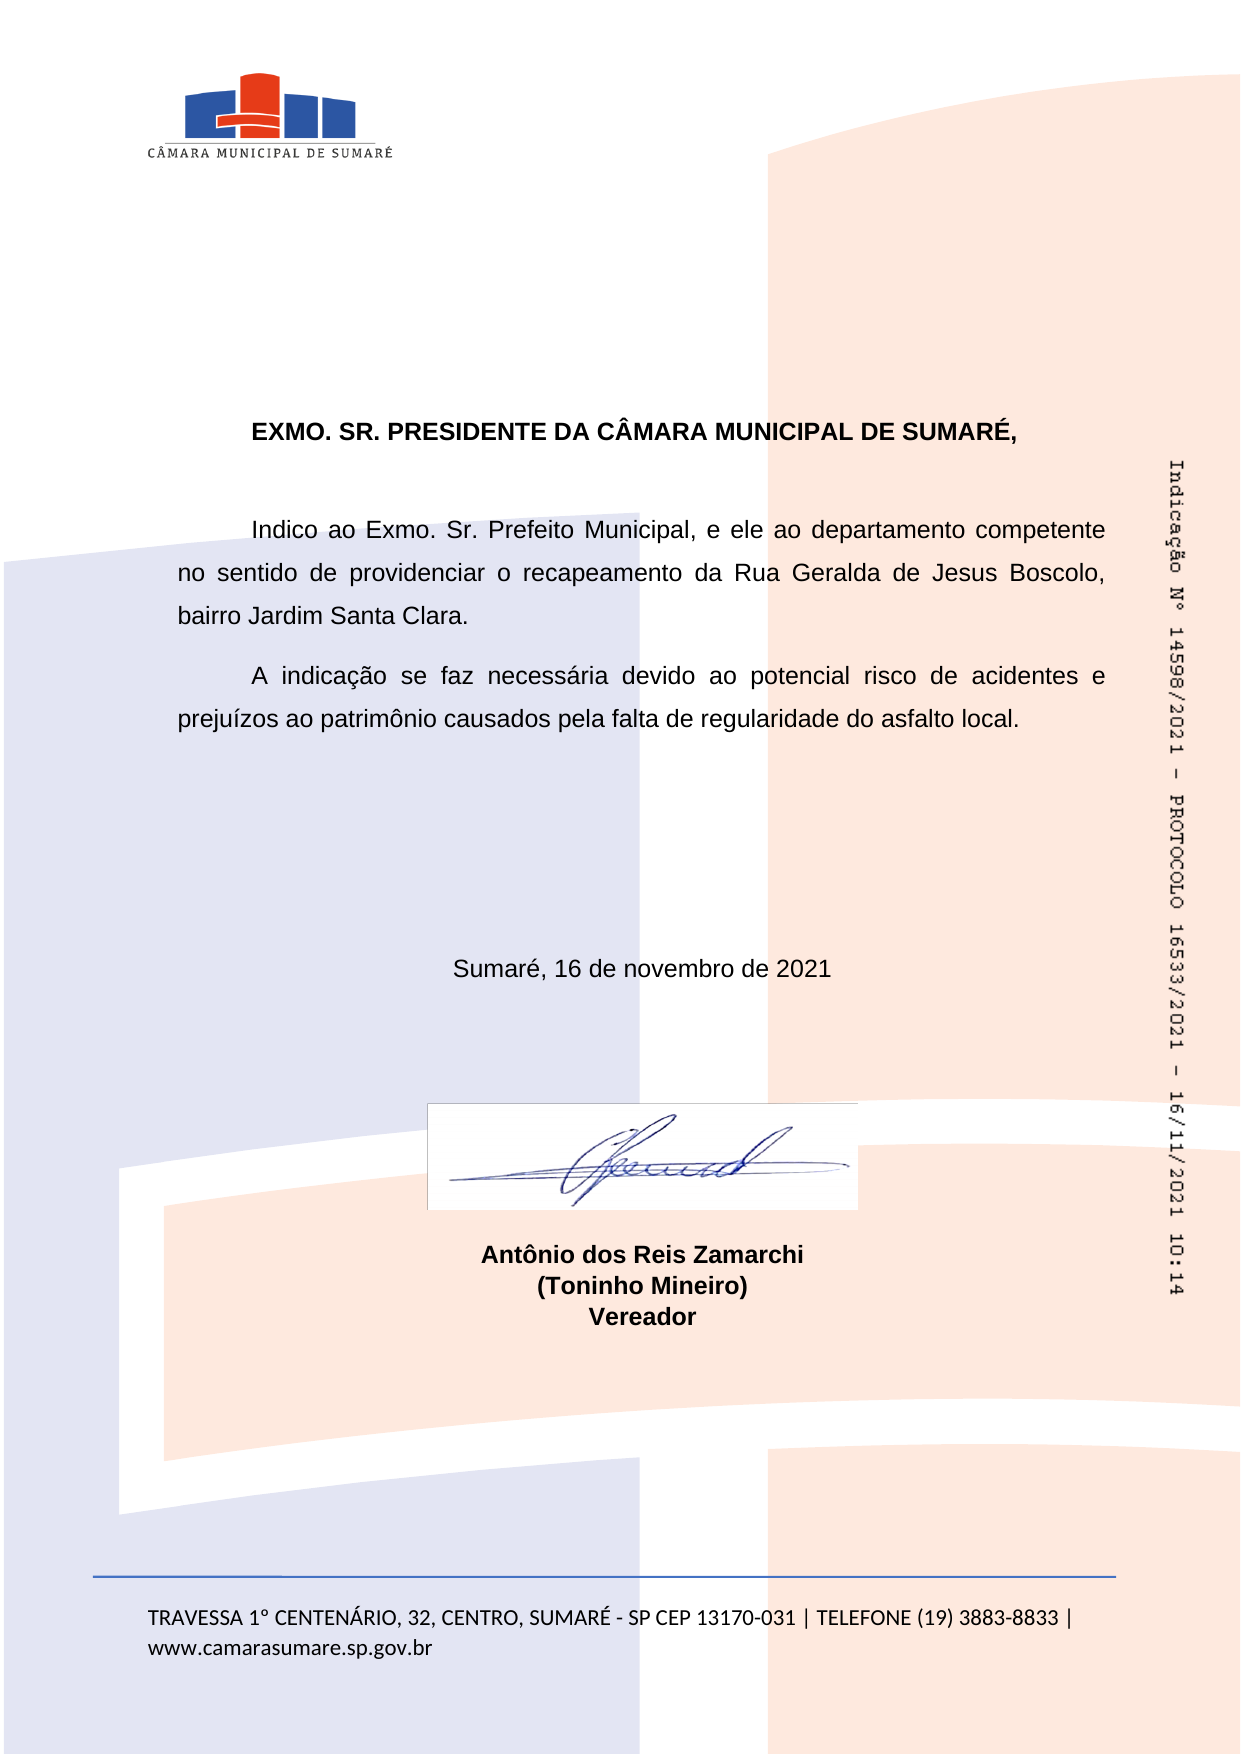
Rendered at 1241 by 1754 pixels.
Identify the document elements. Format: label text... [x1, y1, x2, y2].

picture [413, 1097, 872, 1221]
picture [1142, 455, 1205, 1299]
text Vereador [177, 1302, 1107, 1331]
picture [147, 73, 394, 160]
text A indicação se faz necessária devido ao potencial risco de acidentes e prejuízos ao patrimônio causados pela falta de regularidade do asfalto local. [177, 661, 1107, 732]
text Antônio dos Reis Zamarchi [177, 1240, 1107, 1268]
text Sumaré, 16 de novembro de 2021 [177, 954, 1107, 983]
text EXMO. SR. PRESIDENTE DA CÂMARA MUNICIPAL DE SUMARÉ, [177, 417, 1107, 446]
text (Toninho Mineiro) [177, 1271, 1107, 1299]
text Indico ao Exmo. Sr. Prefeito Municipal, e ele ao departamento competente no sentido de providenciar o recapeamento da Rua Geralda de Jesus Boscolo, bairro Jardim Santa Clara. [177, 514, 1107, 629]
